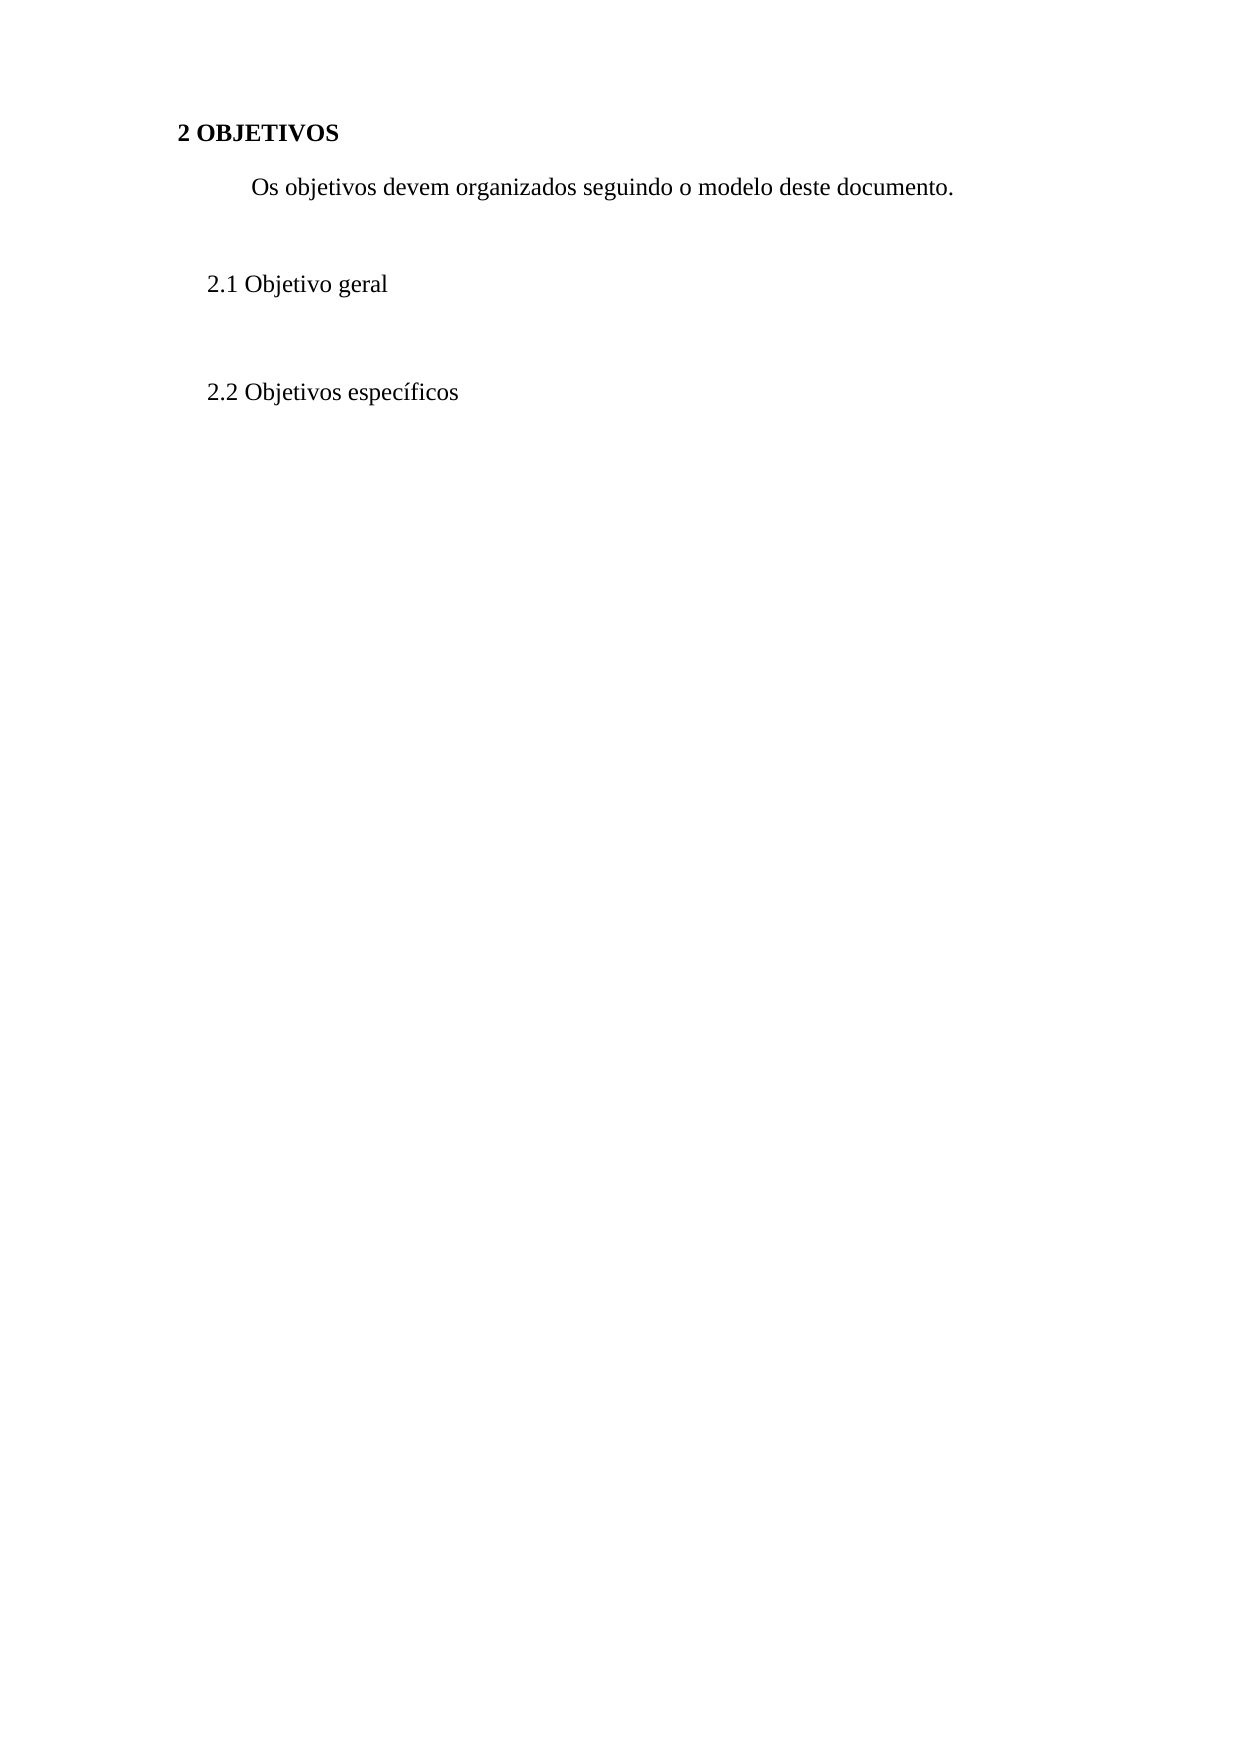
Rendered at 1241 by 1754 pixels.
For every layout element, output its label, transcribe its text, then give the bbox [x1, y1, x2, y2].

text 2.1 Objetivo geral [177, 269, 1122, 298]
text 2.2 Objetivos específicos [177, 377, 1122, 405]
text 2 OBJETIVOS [177, 118, 1122, 147]
text Os objetivos devem organizados seguindo o modelo deste documento. [177, 172, 1122, 201]
